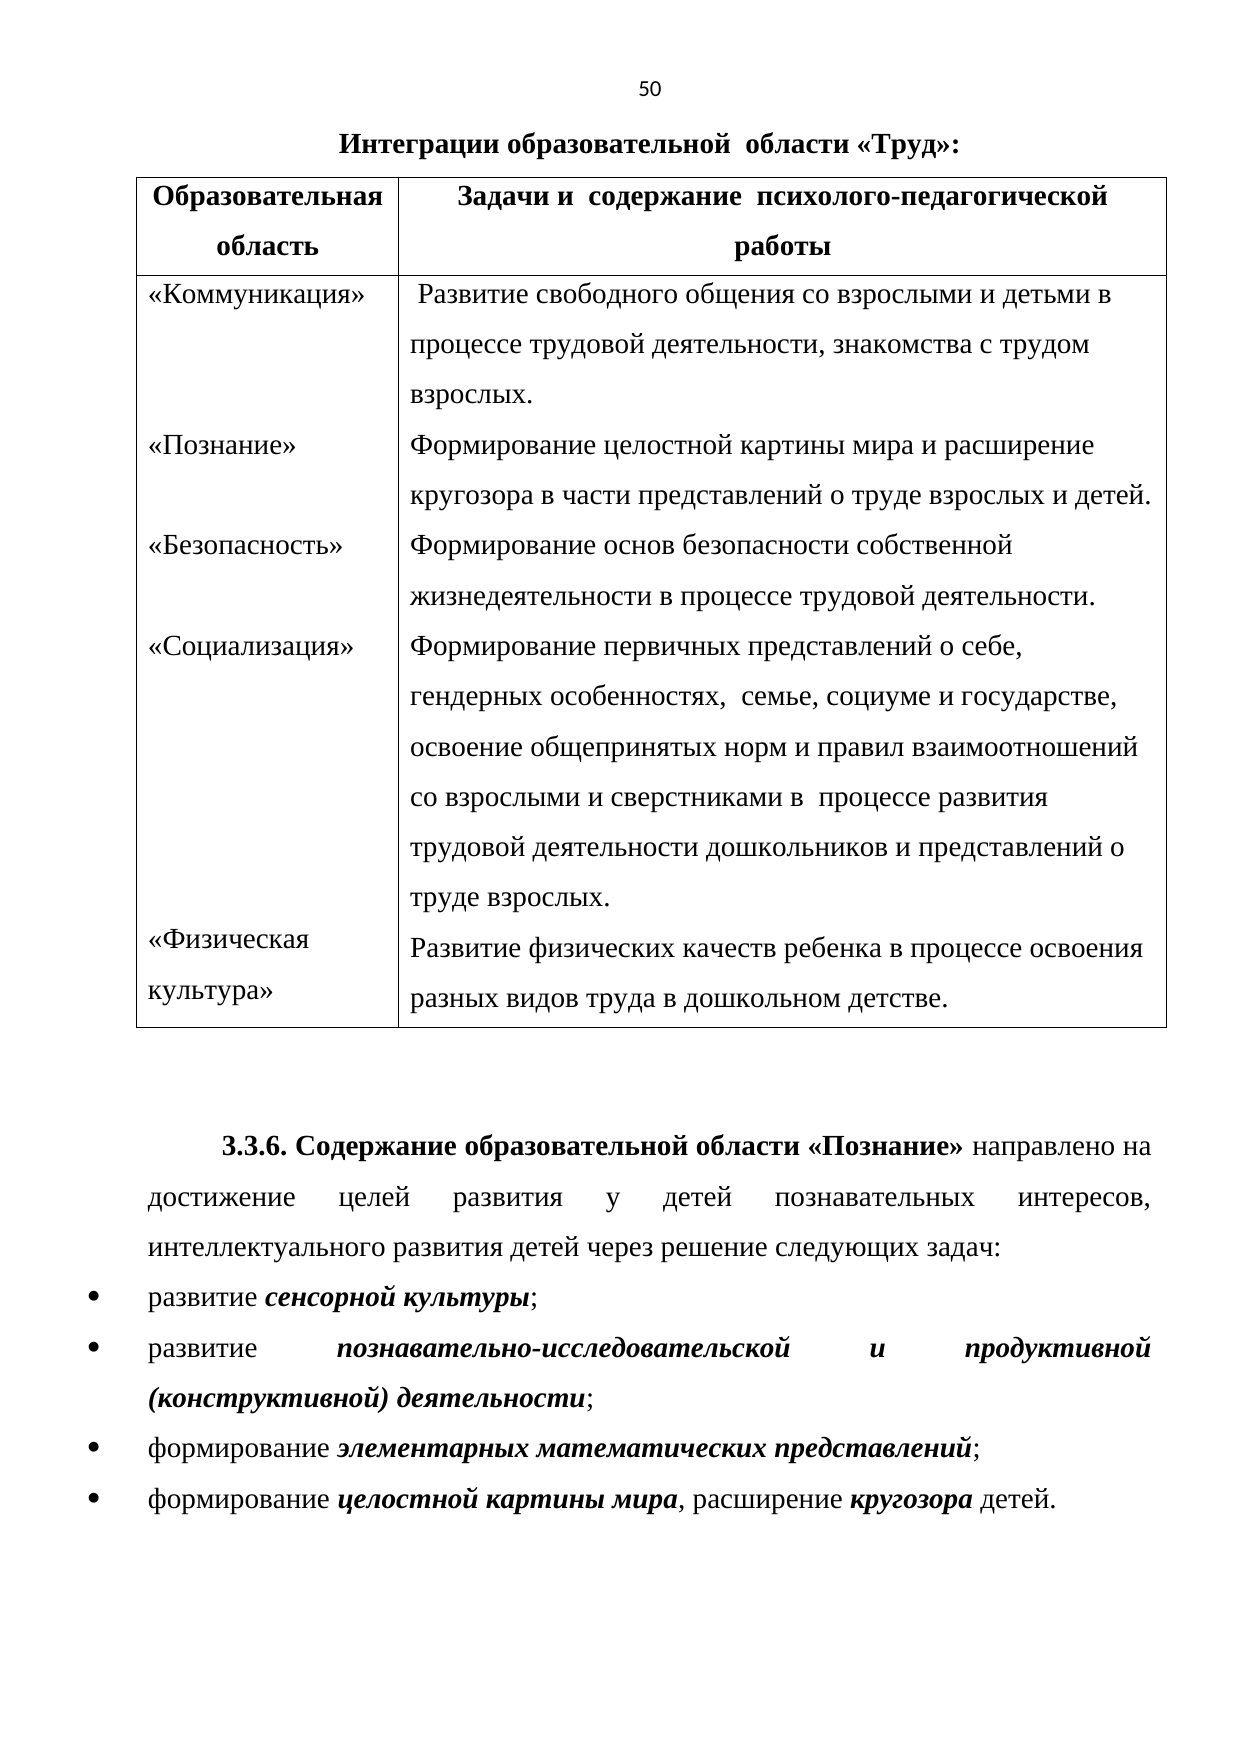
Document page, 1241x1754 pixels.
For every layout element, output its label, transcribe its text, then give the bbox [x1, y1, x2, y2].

table_header Образовательная область [137, 178, 398, 275]
list формирование элементарных математических представлений; [89, 1431, 1152, 1464]
list формирование целостной картины мира, расширение кругозора детей. [89, 1481, 1152, 1515]
list развитие сенсорной культуры; [89, 1279, 1152, 1313]
table_cell «Коммуникация» «Познание» «Безопасность» «Социализация» «Физическая культура» [137, 276, 398, 1027]
table_cell Развитие свободного общения со взрослыми и детьми в процессе трудовой деятельности, знакомства с трудом взрослых. Формирование целостной картины мира и расширение кругозора в части представлений о труде взрослых и детей. Формирование основ безопасности собственной жизнедеятельности в процессе трудовой деятельности. Формирование первичных представлений о себе, гендерных особенностях, семье, социуме и государстве, освоение общепринятых норм и правил взаимоотношений со взрослыми и сверстниками в процессе развития трудовой деятельности дошкольников и представлений о труде взрослых. Развитие физических качеств ребенка в процессе освоения разных видов труда в дошкольном детстве. [399, 276, 1166, 1027]
list развитие познавательно-исследовательской и продуктивной (конструктивной) деятельности; [89, 1330, 1152, 1414]
text 3.3.6. Содержание образовательной области «Познание» направлено на достижение целей развития у детей познавательных интересов, интеллектуального развития детей через решение следующих задач: [148, 1128, 1152, 1263]
table_header Задачи и содержание психолого-педагогической работы [399, 178, 1166, 275]
text Интеграции образовательной области «Труд»: [148, 126, 1152, 160]
